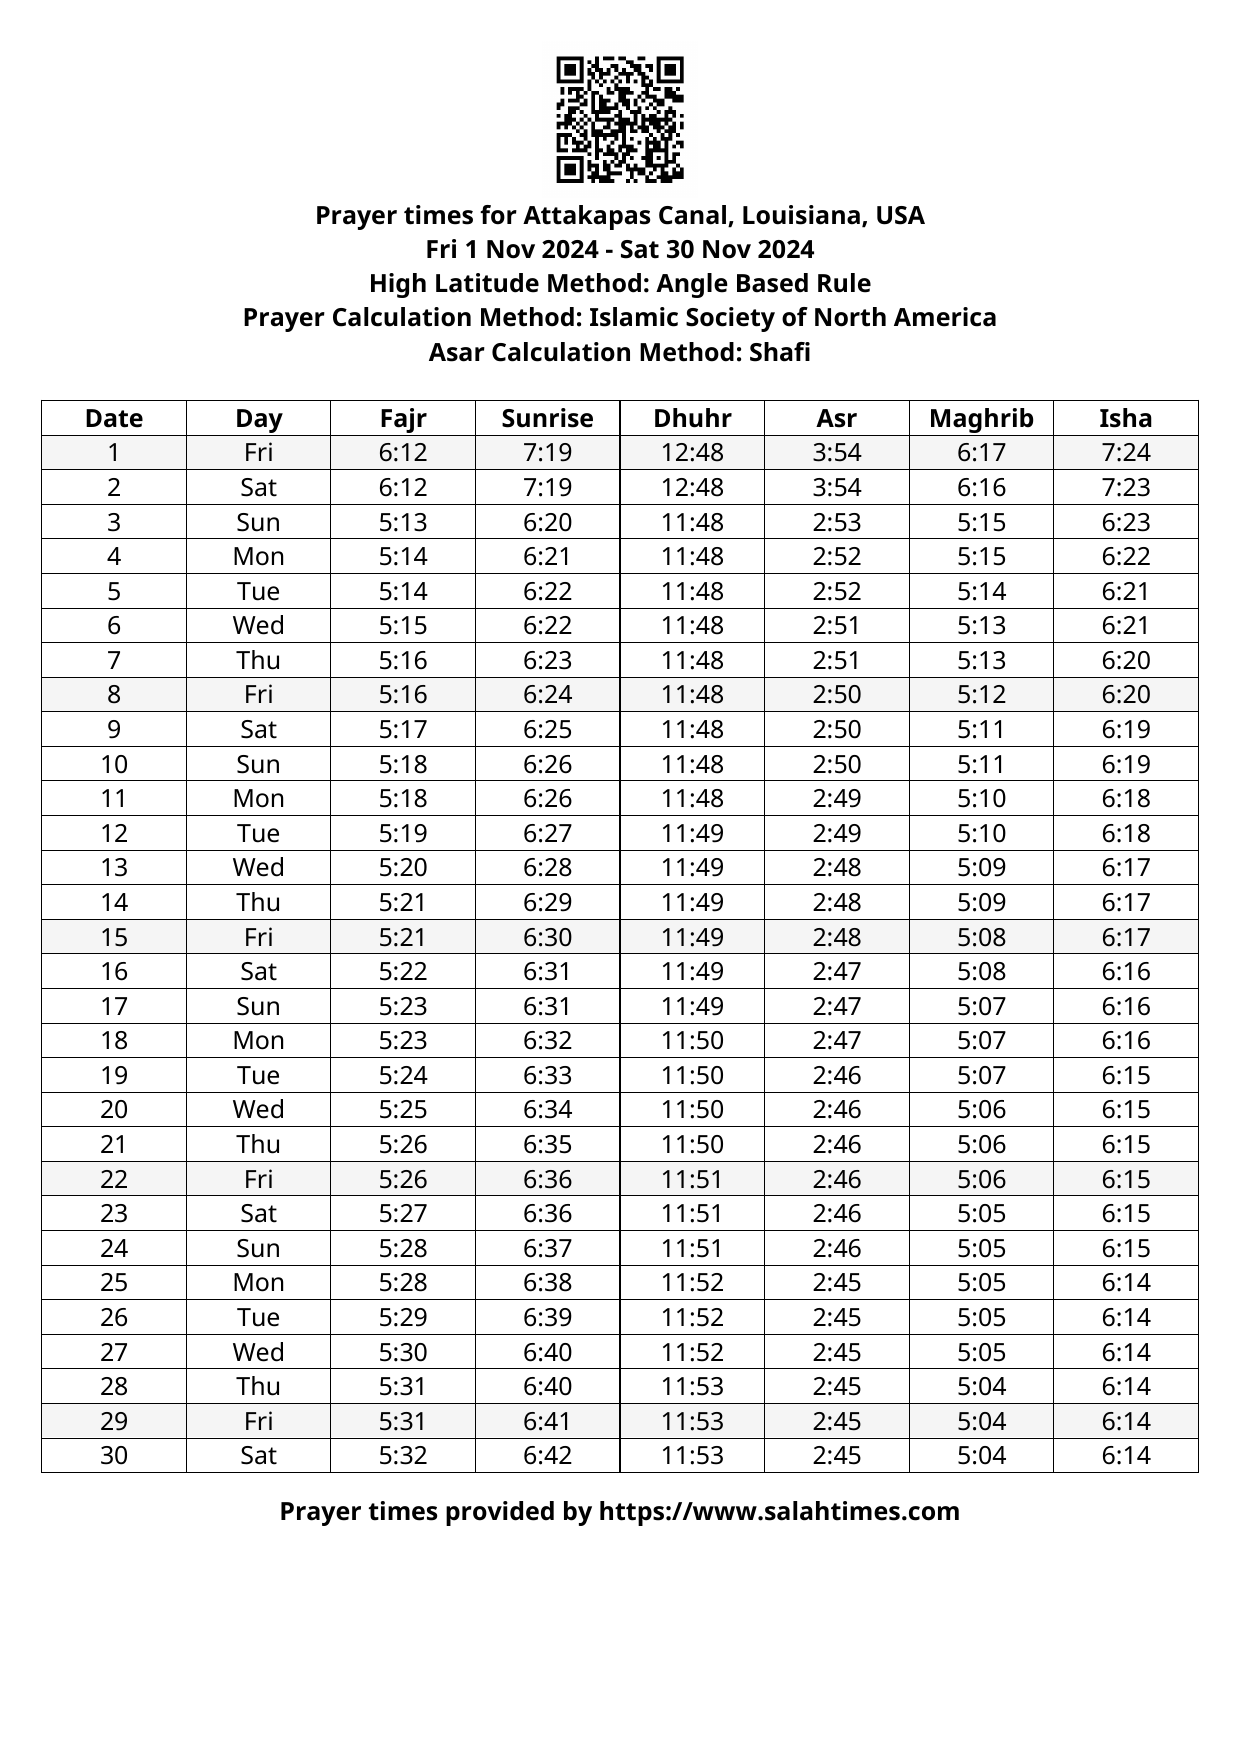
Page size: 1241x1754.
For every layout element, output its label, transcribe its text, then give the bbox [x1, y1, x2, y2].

table_cell 6:24 [476, 678, 619, 711]
text Fri 1 Nov 2024 - Sat 30 Nov 2024 [42, 232, 1198, 266]
table_cell 6:14 [1054, 1369, 1198, 1403]
table_cell 5:13 [910, 643, 1053, 677]
table_cell 2:48 [765, 851, 909, 884]
table_cell 6:14 [1054, 1439, 1198, 1472]
table_cell Fri [187, 436, 330, 469]
table_cell 5:14 [910, 574, 1053, 607]
table_cell 11:48 [621, 539, 764, 573]
table_cell 11:50 [621, 1058, 764, 1092]
table_cell 5:15 [331, 609, 475, 642]
table_cell Wed [187, 1093, 330, 1126]
table_cell 5:12 [910, 678, 1053, 711]
table_cell Thu [187, 885, 330, 919]
table_cell 6:34 [476, 1093, 619, 1126]
table_cell 6:28 [476, 851, 619, 884]
table_cell 2:47 [765, 954, 909, 988]
table_cell 2:47 [765, 989, 909, 1022]
table_cell 6:42 [476, 1439, 619, 1472]
table_cell 2:51 [765, 643, 909, 677]
table_cell 6:37 [476, 1231, 619, 1264]
table_cell 5:05 [910, 1231, 1053, 1264]
table_cell 2:52 [765, 574, 909, 607]
table_cell Tue [187, 1300, 330, 1334]
table_cell 5:26 [331, 1162, 475, 1195]
table_cell 11:53 [621, 1369, 764, 1403]
table_cell 2:49 [765, 816, 909, 849]
table_cell 18 [42, 1024, 186, 1057]
table_cell 5:06 [910, 1127, 1053, 1161]
table_cell Tue [187, 816, 330, 849]
table_cell 7:19 [476, 470, 619, 504]
table_cell 6:33 [476, 1058, 619, 1092]
table_cell 11:49 [621, 954, 764, 988]
table_cell 13 [42, 851, 186, 884]
table_cell 6:30 [476, 920, 619, 953]
table_cell 5:15 [910, 505, 1053, 538]
table_cell 6:12 [331, 436, 475, 469]
table_cell 11:48 [621, 781, 764, 815]
table_cell 5:16 [331, 643, 475, 677]
table_cell 11:51 [621, 1196, 764, 1230]
table_cell 2 [42, 470, 186, 504]
table_cell 17 [42, 989, 186, 1022]
table_cell 2:46 [765, 1196, 909, 1230]
table_cell 5:10 [910, 816, 1053, 849]
table_cell 16 [42, 954, 186, 988]
table_cell 5:08 [910, 954, 1053, 988]
table_cell 5:31 [331, 1404, 475, 1437]
table_header Day [187, 401, 330, 434]
table_cell 6:26 [476, 747, 619, 780]
table_cell 6:35 [476, 1127, 619, 1161]
table_cell 6:21 [1054, 574, 1198, 607]
table_cell Mon [187, 1024, 330, 1057]
table_cell 6:31 [476, 954, 619, 988]
table_cell 2:46 [765, 1093, 909, 1126]
table_cell 26 [42, 1300, 186, 1334]
table_cell 5:05 [910, 1266, 1053, 1299]
table_cell 5:18 [331, 781, 475, 815]
table_cell 5:26 [331, 1127, 475, 1161]
table_cell 6:17 [1054, 851, 1198, 884]
table_cell 11:49 [621, 816, 764, 849]
table_cell 24 [42, 1231, 186, 1264]
table_cell 6:22 [476, 574, 619, 607]
table_cell Mon [187, 539, 330, 573]
table_cell 7:23 [1054, 470, 1198, 504]
table_cell 6:26 [476, 781, 619, 815]
table_cell 6:14 [1054, 1404, 1198, 1437]
table_header Dhuhr [621, 401, 764, 434]
table_cell 6:16 [910, 470, 1053, 504]
table_cell 11:48 [621, 609, 764, 642]
table_cell Sat [187, 1196, 330, 1230]
table_cell 5:30 [331, 1335, 475, 1368]
table_cell 5:07 [910, 989, 1053, 1022]
table_cell 2:45 [765, 1300, 909, 1334]
text Prayer times for Attakapas Canal, Louisiana, USA [42, 198, 1198, 232]
table_cell 6:22 [476, 609, 619, 642]
table_cell 5:05 [910, 1300, 1053, 1334]
table_cell 6:15 [1054, 1231, 1198, 1264]
table_cell 2:46 [765, 1162, 909, 1195]
table_cell Mon [187, 1266, 330, 1299]
table_cell 11:49 [621, 851, 764, 884]
table_cell 5 [42, 574, 186, 607]
table_cell 6 [42, 609, 186, 642]
table_cell 6:14 [1054, 1335, 1198, 1368]
table_cell Tue [187, 574, 330, 607]
table_cell 2:46 [765, 1127, 909, 1161]
table_cell 12:48 [621, 436, 764, 469]
table_cell 12 [42, 816, 186, 849]
table_cell 6:18 [1054, 816, 1198, 849]
table_cell 6:15 [1054, 1058, 1198, 1092]
table_cell 6:21 [1054, 609, 1198, 642]
table_cell 6:16 [1054, 954, 1198, 988]
table_cell 5:06 [910, 1093, 1053, 1126]
table_cell 6:36 [476, 1162, 619, 1195]
table_cell 6:14 [1054, 1266, 1198, 1299]
table_cell Sun [187, 505, 330, 538]
table_cell 11:49 [621, 885, 764, 919]
table_cell 7:19 [476, 436, 619, 469]
table_cell 5:11 [910, 747, 1053, 780]
table_cell Sat [187, 470, 330, 504]
table_cell 11:52 [621, 1266, 764, 1299]
table_cell 9 [42, 712, 186, 746]
table_cell 11:48 [621, 574, 764, 607]
table_cell 6:32 [476, 1024, 619, 1057]
table_cell 5:18 [331, 747, 475, 780]
table_header Date [42, 401, 186, 434]
table_cell 4 [42, 539, 186, 573]
table_cell 5:19 [331, 816, 475, 849]
table_cell Thu [187, 1369, 330, 1403]
table_cell 6:17 [1054, 920, 1198, 953]
table_cell 6:25 [476, 712, 619, 746]
table_cell 6:15 [1054, 1196, 1198, 1230]
table_cell 11:48 [621, 643, 764, 677]
text Prayer times provided by https://www.salahtimes.com [42, 1494, 1198, 1528]
table_cell 6:20 [1054, 678, 1198, 711]
table_cell 11:49 [621, 920, 764, 953]
table_cell 6:20 [476, 505, 619, 538]
table_cell 5:07 [910, 1058, 1053, 1092]
table_cell 6:23 [1054, 505, 1198, 538]
table_cell 11:53 [621, 1439, 764, 1472]
table_cell 6:20 [1054, 643, 1198, 677]
table_cell 5:05 [910, 1196, 1053, 1230]
table_cell 6:15 [1054, 1093, 1198, 1126]
table_cell 5:23 [331, 989, 475, 1022]
table_cell 6:41 [476, 1404, 619, 1437]
table_cell 6:22 [1054, 539, 1198, 573]
table_cell 2:50 [765, 678, 909, 711]
table_cell 6:16 [1054, 1024, 1198, 1057]
table_cell Wed [187, 1335, 330, 1368]
table_header Asr [765, 401, 909, 434]
table_cell 8 [42, 678, 186, 711]
table_cell 2:45 [765, 1439, 909, 1472]
table_cell 5:11 [910, 712, 1053, 746]
table_cell 11:48 [621, 505, 764, 538]
table_cell 6:29 [476, 885, 619, 919]
table_cell 5:13 [331, 505, 475, 538]
table_cell 11:50 [621, 1127, 764, 1161]
table_header Isha [1054, 401, 1198, 434]
table_cell Thu [187, 1127, 330, 1161]
table_cell 5:28 [331, 1231, 475, 1264]
table_cell 5:07 [910, 1024, 1053, 1057]
table_cell 11:50 [621, 1093, 764, 1126]
table_cell 5:24 [331, 1058, 475, 1092]
table_cell 2:50 [765, 747, 909, 780]
text High Latitude Method: Angle Based Rule [42, 266, 1198, 300]
table_cell Sat [187, 954, 330, 988]
table_cell 11:52 [621, 1335, 764, 1368]
table_cell 5:28 [331, 1266, 475, 1299]
table_cell 6:19 [1054, 747, 1198, 780]
table_cell 5:20 [331, 851, 475, 884]
table_cell 5:08 [910, 920, 1053, 953]
table_cell 28 [42, 1369, 186, 1403]
table_header Sunrise [476, 401, 619, 434]
table_cell 6:21 [476, 539, 619, 573]
table_cell Mon [187, 781, 330, 815]
table_cell 5:14 [331, 539, 475, 573]
table_cell 5:04 [910, 1439, 1053, 1472]
table_cell 2:46 [765, 1058, 909, 1092]
table_cell 2:45 [765, 1369, 909, 1403]
table_cell 11:48 [621, 747, 764, 780]
table_cell Sat [187, 712, 330, 746]
table_cell 5:16 [331, 678, 475, 711]
table_cell 2:47 [765, 1024, 909, 1057]
table_cell 6:19 [1054, 712, 1198, 746]
table_cell 5:10 [910, 781, 1053, 815]
table_cell 2:53 [765, 505, 909, 538]
table_cell 5:04 [910, 1404, 1053, 1437]
table_cell 11:52 [621, 1300, 764, 1334]
table_cell 5:04 [910, 1369, 1053, 1403]
table_cell 6:18 [1054, 781, 1198, 815]
table_cell 30 [42, 1439, 186, 1472]
table_cell 6:17 [1054, 885, 1198, 919]
table_cell 5:27 [331, 1196, 475, 1230]
table_cell 5:31 [331, 1369, 475, 1403]
table_cell 3 [42, 505, 186, 538]
table_cell 29 [42, 1404, 186, 1437]
table_cell 5:05 [910, 1335, 1053, 1368]
table_cell 11:53 [621, 1404, 764, 1437]
table_cell 5:23 [331, 1024, 475, 1057]
table_cell 6:14 [1054, 1300, 1198, 1334]
table_cell 6:38 [476, 1266, 619, 1299]
table_cell 2:52 [765, 539, 909, 573]
table_cell 6:40 [476, 1335, 619, 1368]
text Asar Calculation Method: Shafi [42, 334, 1198, 368]
table_cell Thu [187, 643, 330, 677]
table_cell 11 [42, 781, 186, 815]
table_cell 2:48 [765, 920, 909, 953]
table_cell 11:48 [621, 712, 764, 746]
table_cell 20 [42, 1093, 186, 1126]
table_cell 5:21 [331, 885, 475, 919]
text Prayer Calculation Method: Islamic Society of North America [42, 300, 1198, 334]
table_cell 2:50 [765, 712, 909, 746]
table_cell Fri [187, 678, 330, 711]
table_cell 6:15 [1054, 1127, 1198, 1161]
table_cell 27 [42, 1335, 186, 1368]
table_cell Fri [187, 1404, 330, 1437]
table_cell 5:09 [910, 885, 1053, 919]
table_cell 6:17 [910, 436, 1053, 469]
table_cell 14 [42, 885, 186, 919]
table_cell 5:17 [331, 712, 475, 746]
table_cell 11:51 [621, 1162, 764, 1195]
table_cell 2:45 [765, 1266, 909, 1299]
table_cell Sat [187, 1439, 330, 1472]
table_cell 2:48 [765, 885, 909, 919]
table_cell 25 [42, 1266, 186, 1299]
picture [542, 41, 699, 198]
table_cell 3:54 [765, 470, 909, 504]
table_cell 5:06 [910, 1162, 1053, 1195]
table_cell 5:29 [331, 1300, 475, 1334]
table_cell Tue [187, 1058, 330, 1092]
table_cell 2:51 [765, 609, 909, 642]
table_cell 5:14 [331, 574, 475, 607]
table_cell 22 [42, 1162, 186, 1195]
table_cell 5:21 [331, 920, 475, 953]
table_cell 2:45 [765, 1335, 909, 1368]
table_cell 6:23 [476, 643, 619, 677]
table_cell 15 [42, 920, 186, 953]
table_cell Sun [187, 989, 330, 1022]
table_cell 7 [42, 643, 186, 677]
table_cell 3:54 [765, 436, 909, 469]
table_cell 6:12 [331, 470, 475, 504]
table_cell 21 [42, 1127, 186, 1161]
table_cell 5:09 [910, 851, 1053, 884]
table_cell 2:49 [765, 781, 909, 815]
table_cell 11:51 [621, 1231, 764, 1264]
table_cell 5:25 [331, 1093, 475, 1126]
table_cell 2:45 [765, 1404, 909, 1437]
table_cell 5:13 [910, 609, 1053, 642]
table_cell 6:40 [476, 1369, 619, 1403]
table_header Fajr [331, 401, 475, 434]
table_header Maghrib [910, 401, 1053, 434]
table_cell Fri [187, 1162, 330, 1195]
table_cell 19 [42, 1058, 186, 1092]
table_cell 5:32 [331, 1439, 475, 1472]
table_cell 6:36 [476, 1196, 619, 1230]
table_cell 12:48 [621, 470, 764, 504]
table_cell 1 [42, 436, 186, 469]
table_cell 10 [42, 747, 186, 780]
table_cell 5:15 [910, 539, 1053, 573]
table_cell 6:16 [1054, 989, 1198, 1022]
table_cell 11:50 [621, 1024, 764, 1057]
table_cell Fri [187, 920, 330, 953]
table_cell 11:49 [621, 989, 764, 1022]
table_cell Wed [187, 851, 330, 884]
table_cell 6:15 [1054, 1162, 1198, 1195]
table_cell Sun [187, 1231, 330, 1264]
table_cell 6:27 [476, 816, 619, 849]
table_cell 6:39 [476, 1300, 619, 1334]
table_cell Wed [187, 609, 330, 642]
table_cell 5:22 [331, 954, 475, 988]
table_cell 7:24 [1054, 436, 1198, 469]
table_cell 2:46 [765, 1231, 909, 1264]
table_cell 6:31 [476, 989, 619, 1022]
table_cell 11:48 [621, 678, 764, 711]
table_cell Sun [187, 747, 330, 780]
table_cell 23 [42, 1196, 186, 1230]
